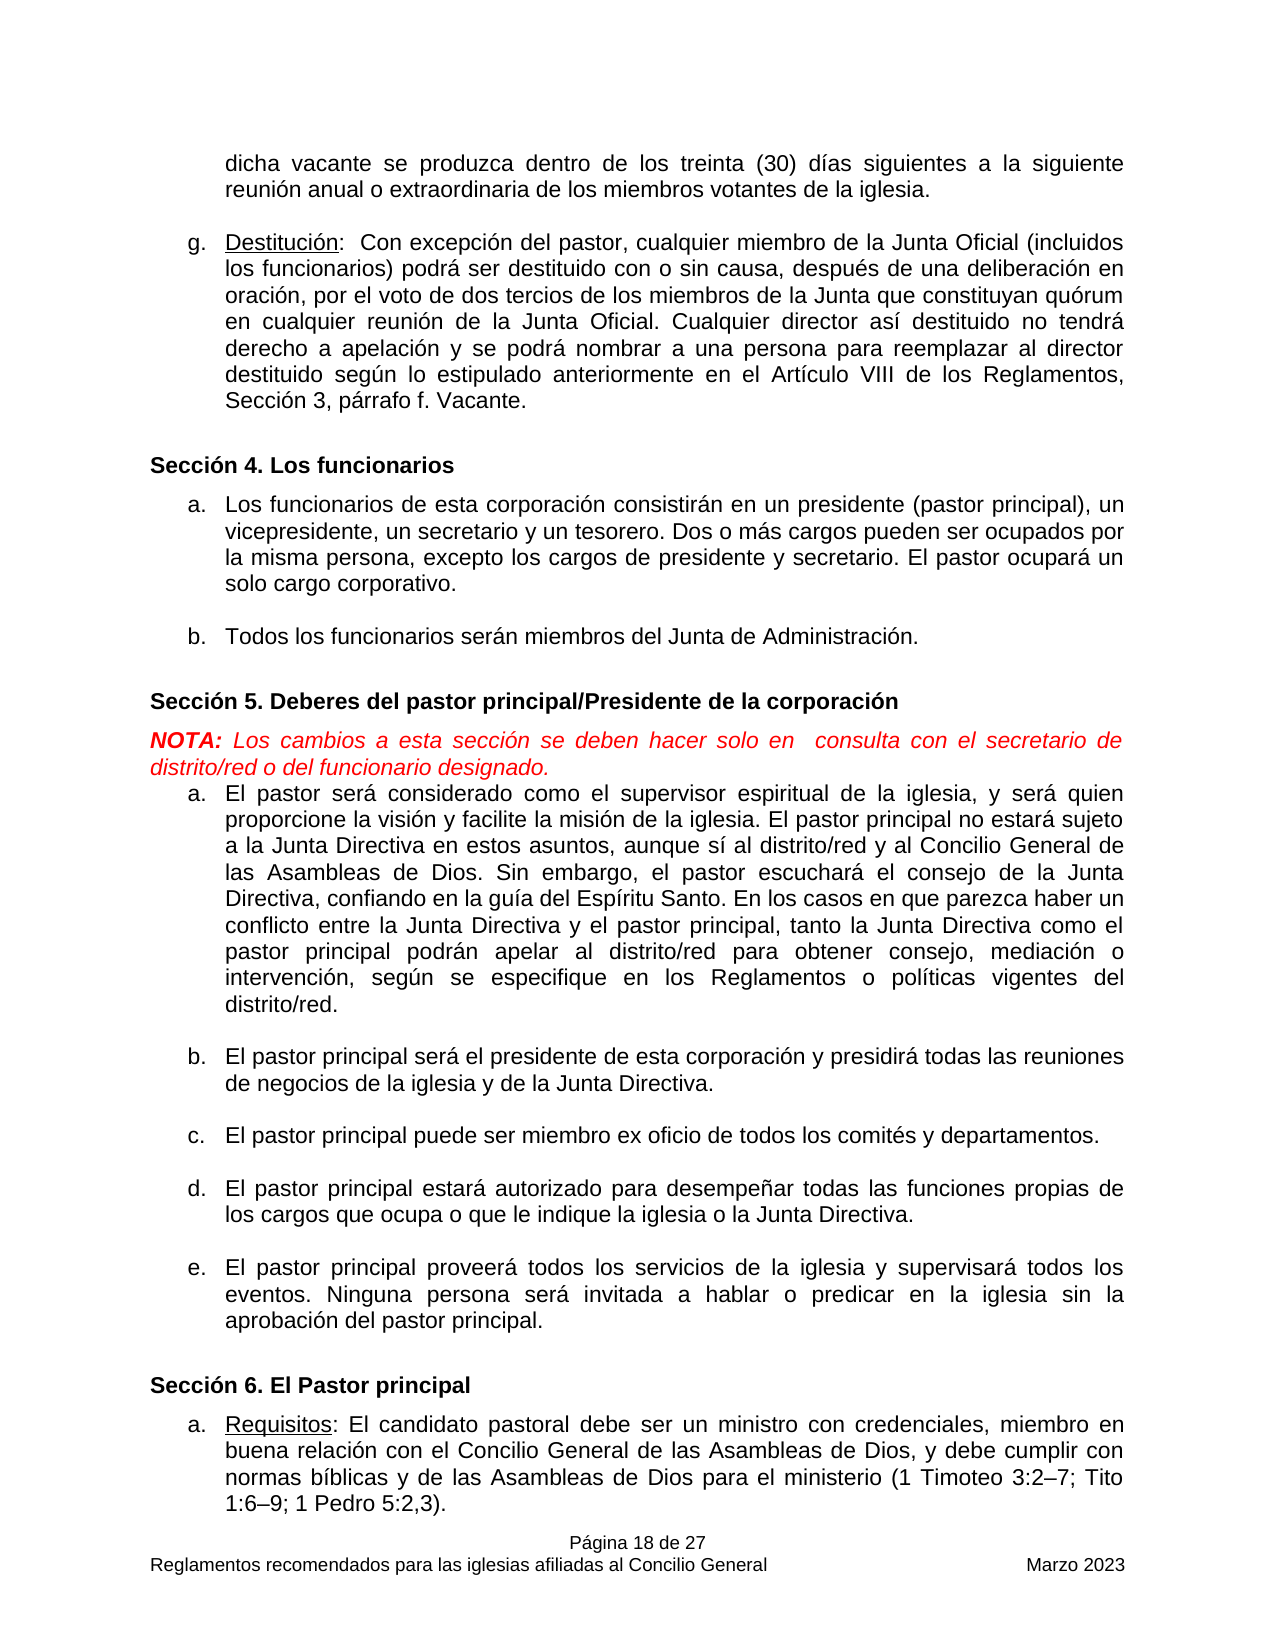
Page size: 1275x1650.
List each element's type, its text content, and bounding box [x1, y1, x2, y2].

text NOTA: Los cambios a esta sección se deben hacer solo en consulta con el secretario de distrito/red o del funcionario designado. [150, 727, 1125, 780]
text e. El pastor principal proveerá todos los servicios de la iglesia y supervisará todos los eventos. Ninguna persona será invitada a hablar o predicar en la iglesia sin la aprobación del pastor principal. [187, 1254, 1125, 1333]
subtitle Sección 6. El Pastor principal [150, 1372, 1125, 1398]
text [187, 150, 1125, 203]
text g. Destitución: Con excepción del pastor, cualquier miembro de la Junta Oficial (incluidos los funcionarios) podrá ser destituido con o sin causa, después de una deliberación en oración, por el voto de dos tercios de los miembros de la Junta que constituyan quórum en cualquier reunión de la Junta Oficial. Cualquier director así destituido no tendrá derecho a apelación y se podrá nombrar a una persona para reemplazar al director destituido según lo estipulado anteriormente en el Artículo VIII de los Reglamentos, Sección 3, párrafo f. Vacante. [187, 229, 1125, 413]
text b. Todos los funcionarios serán miembros del Junta de Administración. [187, 623, 1125, 649]
text b. El pastor principal será el presidente de esta corporación y presidirá todas las reuniones de negocios de la iglesia y de la Junta Directiva. [187, 1043, 1125, 1096]
text a. Los funcionarios de esta corporación consistirán en un presidente (pastor principal), un vicepresidente, un secretario y un tesorero. Dos o más cargos pueden ser ocupados por la misma persona, excepto los cargos de presidente y secretario. El pastor ocupará un solo cargo corporativo. [187, 491, 1125, 597]
subtitle Sección 5. Deberes del pastor principal/Presidente de la corporación [150, 688, 1125, 714]
text a. El pastor será considerado como el supervisor espiritual de la iglesia, y será quien proporcione la visión y facilite la misión de la iglesia. El pastor principal no estará sujeto a la Junta Directiva en estos asuntos, aunque sí al distrito/red y al Concilio General de las Asambleas de Dios. Sin embargo, el pastor escuchará el consejo de la Junta Directiva, confiando en la guía del Espíritu Santo. En los casos en que parezca haber un conflicto entre la Junta Directiva y el pastor principal, tanto la Junta Directiva como el pastor principal podrán apelar al distrito/red para obtener consejo, mediación o intervención, según se especifique en los Reglamentos o políticas vigentes del distrito/red. [187, 780, 1125, 1017]
subtitle Sección 4. Los funcionarios [150, 452, 1125, 479]
text c. El pastor principal puede ser miembro ex oficio de todos los comités y departamentos. [187, 1122, 1125, 1149]
text d. El pastor principal estará autorizado para desempeñar todas las funciones propias de los cargos que ocupa o que le indique la iglesia o la Junta Directiva. [187, 1175, 1125, 1228]
text a. Requisitos: El candidato pastoral debe ser un ministro con credenciales, miembro en buena relación con el Concilio General de las Asambleas de Dios, y debe cumplir con normas bíblicas y de las Asambleas de Dios para el ministerio (1 Timoteo 3:2–7; Tito 1:6–9; 1 Pedro 5:2,3). [187, 1411, 1125, 1516]
